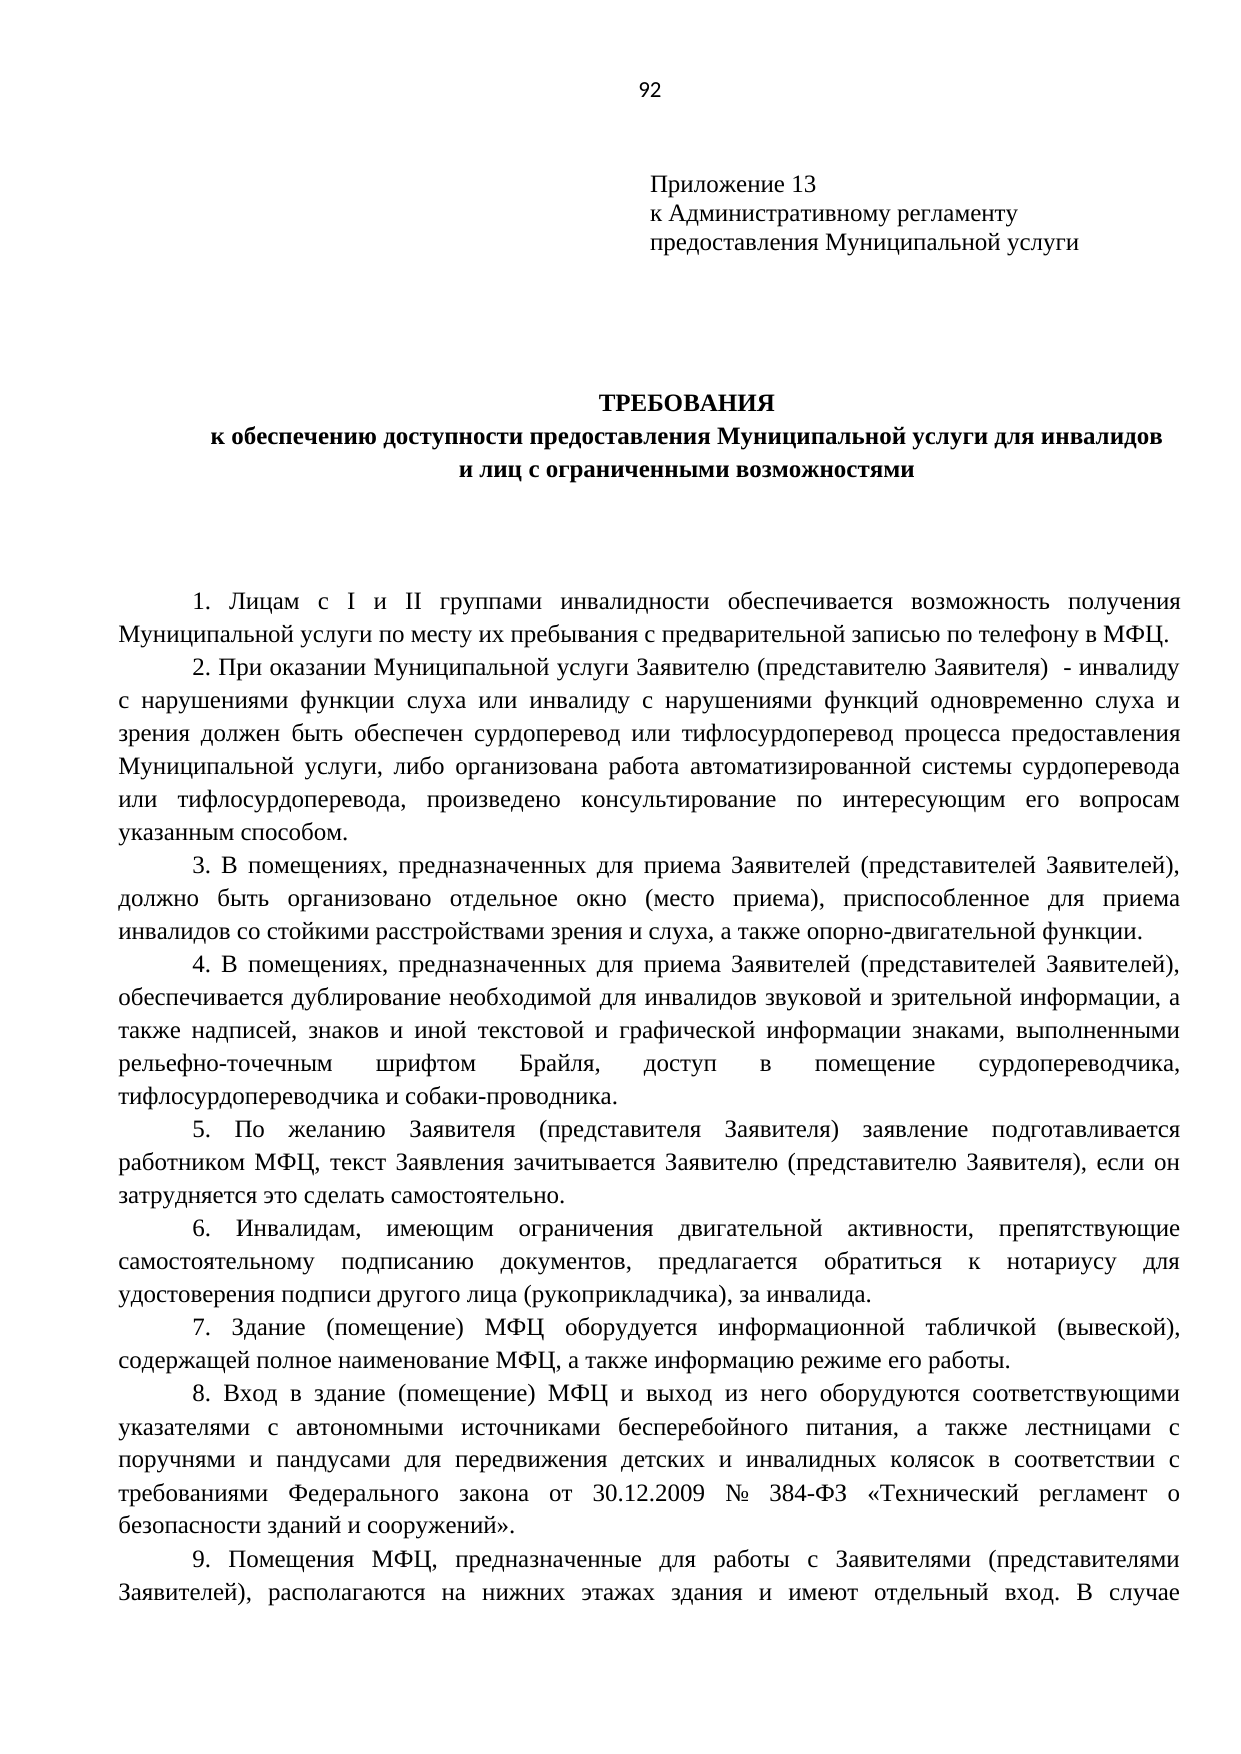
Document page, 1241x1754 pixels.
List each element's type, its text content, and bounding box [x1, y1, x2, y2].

text Приложение 13 к Административному регламенту предоставления Муниципальной услуги [650, 169, 1181, 256]
text 1. Лицам с I и II группами инвалидности обеспечивается возможность получения Муниципальной услуги по месту их пребывания с предварительной записью по телефону в МФЦ. [118, 586, 1181, 648]
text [118, 1544, 1181, 1605]
text ТРЕБОВАНИЯ [118, 388, 1181, 417]
text 2. При оказании Муниципальной услуги Заявителю (представителю Заявителя) - инвалиду с нарушениями функции слуха или инвалиду с нарушениями функций одновременно слуха и зрения должен быть обеспечен сурдоперевод или тифлосурдоперевод процесса предоставления Муниципальной услуги, либо организована работа автоматизированной системы сурдоперевода или тифлосурдоперевода, произведено консультирование по интересующим его вопросам указанным способом. [118, 652, 1181, 846]
text 8. Вход в здание (помещение) МФЦ и выход из него оборудуются соответствующими указателями с автономными источниками бесперебойного питания, а также лестницами с поручнями и пандусами для передвижения детских и инвалидных колясок в соответствии с требованиями Федерального закона от 30.12.2009 № 384-ФЗ «Технический регламент о безопасности зданий и сооружений». [118, 1378, 1181, 1539]
text 3. В помещениях, предназначенных для приема Заявителей (представителей Заявителей), должно быть организовано отдельное окно (место приема), приспособленное для приема инвалидов со стойкими расстройствами зрения и слуха, а также опорно-двигательной функции. [118, 850, 1181, 945]
text 4. В помещениях, предназначенных для приема Заявителей (представителей Заявителей), обеспечивается дублирование необходимой для инвалидов звуковой и зрительной информации, а также надписей, знаков и иной текстовой и графической информации знаками, выполненными рельефно-точечным шрифтом Брайля, доступ в помещение сурдопереводчика, тифлосурдопереводчика и собаки-проводника. [118, 949, 1181, 1110]
text 6. Инвалидам, имеющим ограничения двигательной активности, препятствующие самостоятельному подписанию документов, предлагается обратиться к нотариусу для удостоверения подписи другого лица (рукоприкладчика), за инвалида. [118, 1213, 1181, 1308]
text к обеспечению доступности предоставления Муниципальной услуги для инвалидов [118, 421, 1181, 450]
text 5. По желанию Заявителя (представителя Заявителя) заявление подготавливается работником МФЦ, текст Заявления зачитывается Заявителю (представителю Заявителя), если он затрудняется это сделать самостоятельно. [118, 1114, 1181, 1209]
text и лиц с ограниченными возможностями [118, 454, 1181, 483]
text 7. Здание (помещение) МФЦ оборудуется информационной табличкой (вывеской), содержащей полное наименование МФЦ, а также информацию режиме его работы. [118, 1312, 1181, 1374]
